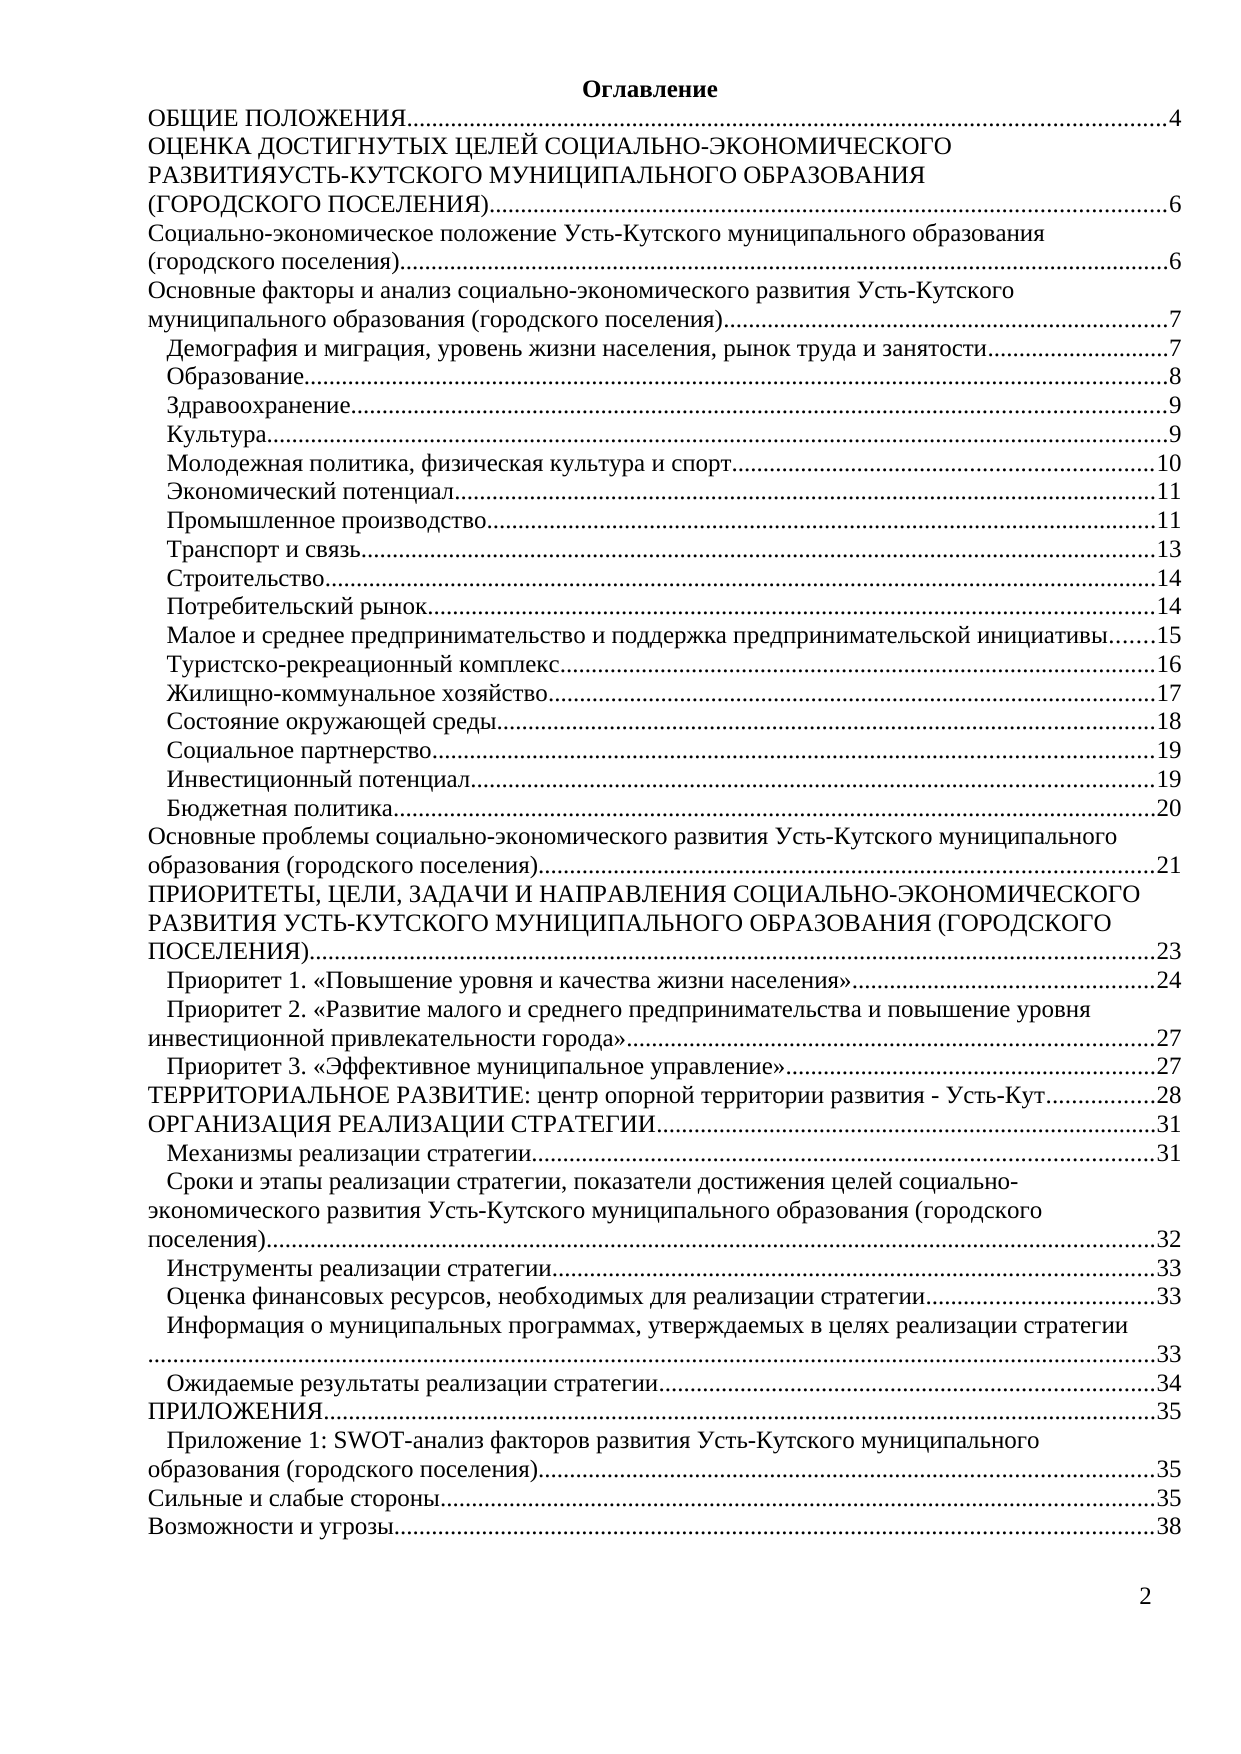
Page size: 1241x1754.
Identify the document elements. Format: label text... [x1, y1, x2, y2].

text Жилищно-коммунальное хозяйство 17 [148, 678, 1152, 706]
text ОБЩИЕ ПОЛОЖЕНИЯ 4 [148, 103, 1152, 131]
text Ожидаемые результаты реализации стратегии 34 [148, 1368, 1152, 1396]
text Состояние окружающей среды 18 [148, 706, 1152, 735]
text Потребительский рынок 14 [148, 591, 1152, 620]
text Малое и среднее предпринимательство и поддержка предпринимательской инициативы 15 [148, 620, 1152, 649]
text Туристско-рекреационный комплекс 16 [148, 649, 1152, 678]
text Образование 8 [148, 361, 1152, 390]
text Здравоохранение 9 [148, 390, 1152, 419]
text Бюджетная политика 20 [148, 793, 1152, 821]
text ПРИОРИТЕТЫ, ЦЕЛИ, ЗАДАЧИ И НАПРАВЛЕНИЯ СОЦИАЛЬНО-ЭКОНОМИЧЕСКОГО РАЗВИТИЯ УСТЬ-КУТСКОГО МУНИЦИПАЛЬНОГО ОБРАЗОВАНИЯ (ГОРОДСКОГО ПОСЕЛЕНИЯ) 23 [148, 879, 1152, 965]
text Оглавление [148, 74, 1152, 103]
text Строительство 14 [148, 563, 1152, 591]
text ПРИЛОЖЕНИЯ 35 [148, 1396, 1152, 1425]
text Приоритет 3. «Эффективное муниципальное управление» 27 [148, 1051, 1152, 1080]
text Социальное партнерство 19 [148, 735, 1152, 764]
text ОЦЕНКА ДОСТИГНУТЫХ ЦЕЛЕЙ СОЦИАЛЬНО-ЭКОНОМИЧЕСКОГО РАЗВИТИЯУСТЬ-КУТСКОГО МУНИЦИПАЛЬНОГО ОБРАЗОВАНИЯ [148, 131, 1152, 189]
text Приоритет 1. «Повышение уровня и качества жизни населения» 24 [148, 965, 1152, 994]
text ОРГАНИЗАЦИЯ РЕАЛИЗАЦИИ СТРАТЕГИИ 31 [148, 1109, 1152, 1138]
text Механизмы реализации стратегии 31 [148, 1138, 1152, 1166]
text Основные проблемы социально-экономического развития Усть-Кутского муниципального образования (городского поселения) 21 [148, 821, 1152, 879]
text Культура 9 [148, 419, 1152, 448]
text Оценка финансовых ресурсов, необходимых для реализации стратегии 33 [148, 1281, 1152, 1310]
text Инструменты реализации стратегии 33 [148, 1253, 1152, 1281]
text Инвестиционный потенциал 19 [148, 764, 1152, 793]
text Промышленное производство 11 [148, 505, 1152, 534]
text Сроки и этапы реализации стратегии, показатели достижения целей социально-экономического развития Усть-Кутского муниципального образования (городского поселения) 32 [148, 1166, 1152, 1253]
text Транспорт и связь 13 [148, 534, 1152, 563]
text Информация о муниципальных программах, утверждаемых в целях реализации стратегии 33 [148, 1310, 1152, 1368]
text Экономический потенциал 11 [148, 476, 1152, 505]
text Основные факторы и анализ социально-экономического развития Усть-Кутского муниципального образования (городского поселения) 7 [148, 275, 1152, 333]
text Молодежная политика, физическая культура и спорт 10 [148, 448, 1152, 476]
text Сильные и слабые стороны 35 [148, 1483, 1152, 1511]
text ТЕРРИТОРИАЛЬНОЕ РАЗВИТИЕ: центр опорной территории развития - Усть-Кут 28 [148, 1080, 1152, 1109]
text (ГОРОДСКОГО ПОСЕЛЕНИЯ) 6 [148, 189, 1152, 218]
text Демография и миграция, уровень жизни населения, рынок труда и занятости 7 [148, 333, 1152, 361]
text Возможности и угрозы 38 [148, 1511, 1152, 1540]
text Приоритет 2. «Развитие малого и среднего предпринимательства и повышение уровня инвестиционной привлекательности города» 27 [148, 994, 1152, 1051]
text Социально-экономическое положение Усть-Кутского муниципального образования (городского поселения) 6 [148, 218, 1152, 275]
text Приложение 1: SWOT-анализ факторов развития Усть-Кутского муниципального образования (городского поселения) 35 [148, 1425, 1152, 1483]
